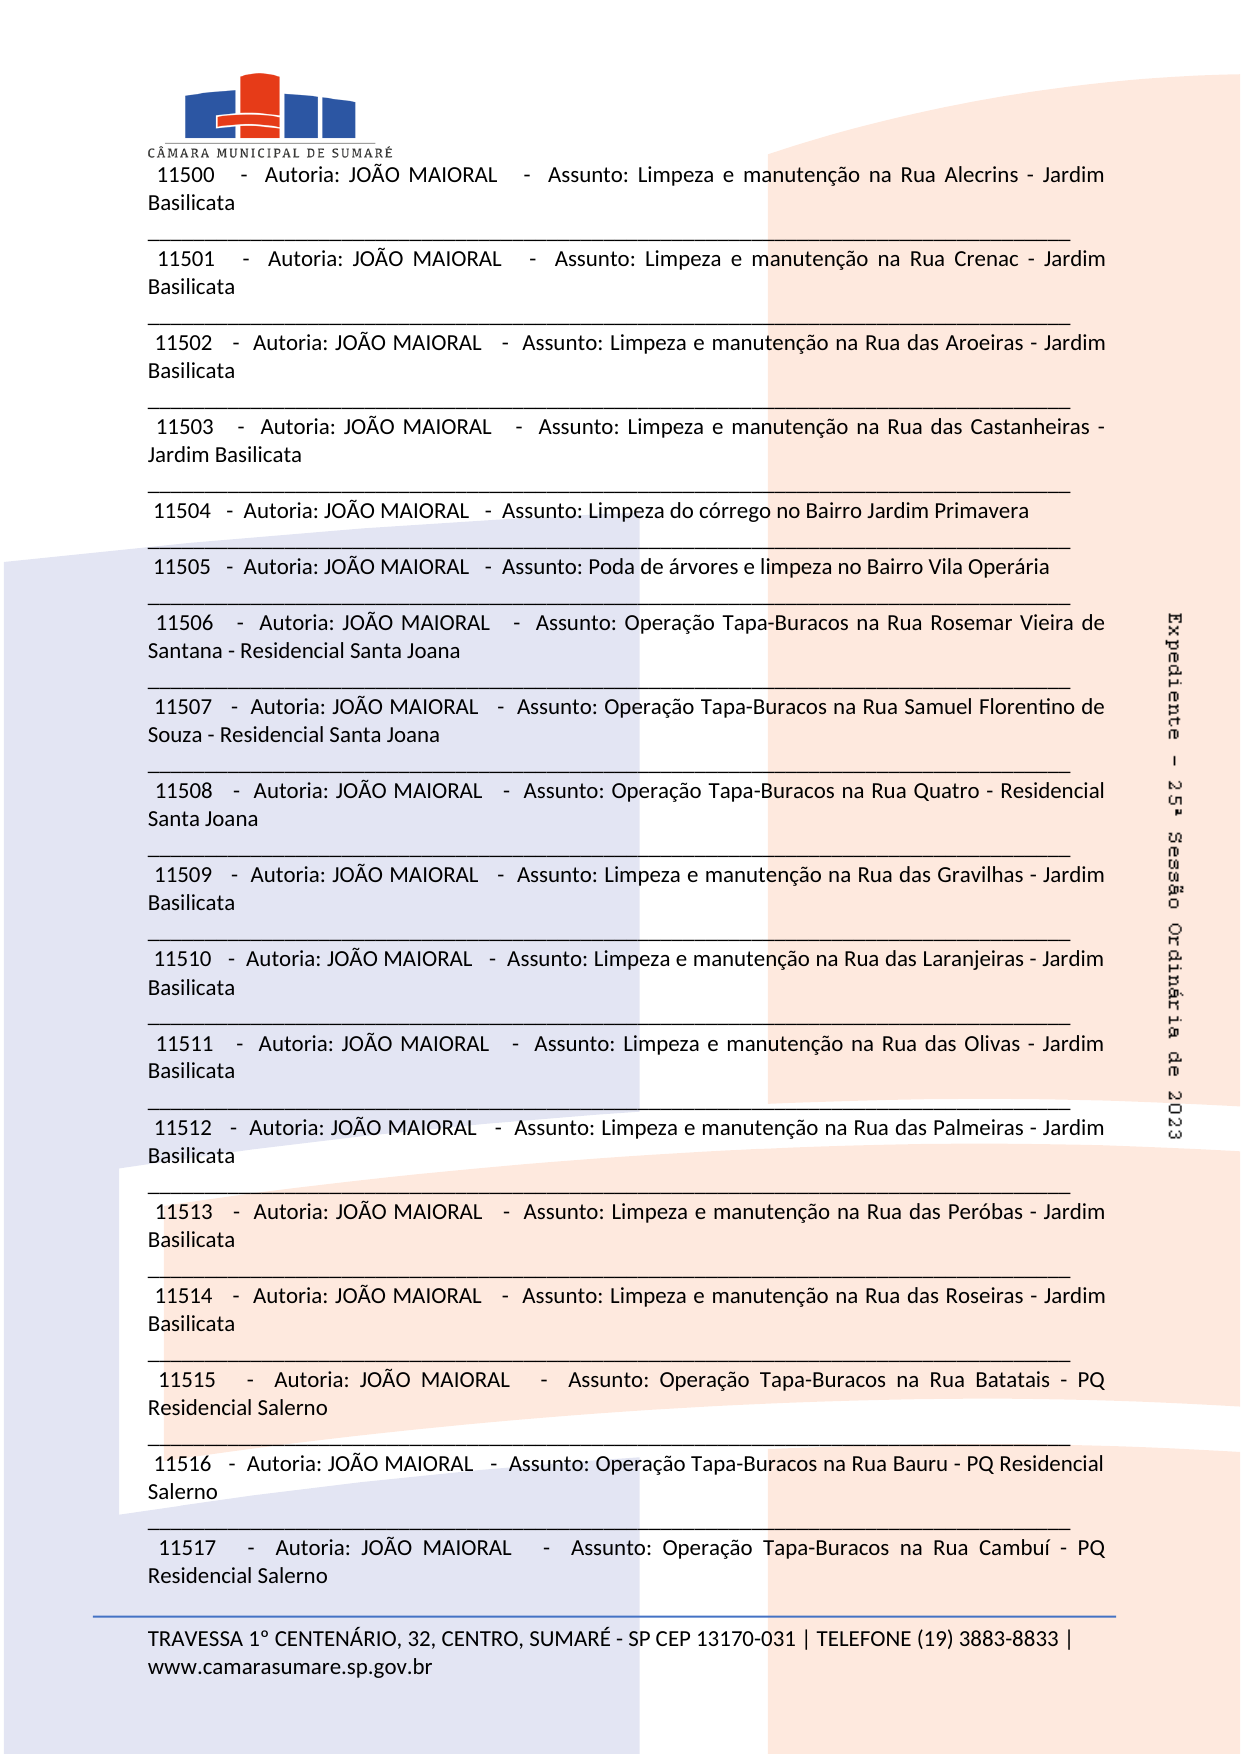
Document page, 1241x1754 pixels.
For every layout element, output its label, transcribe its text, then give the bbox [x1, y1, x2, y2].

text _________________________________________________________________________________ [148, 1505, 1107, 1533]
picture [147, 73, 394, 160]
text _________________________________________________________________________________ [148, 468, 1107, 496]
text _________________________________________________________________________________ [148, 917, 1107, 944]
text 11514 - Autoria: JOÃO MAIORAL - Assunto: Limpeza e manutenção na Rua das Roseiras - Jardim Basilicata [148, 1281, 1107, 1337]
text _________________________________________________________________________________ [148, 1421, 1107, 1449]
text 11500 - Autoria: JOÃO MAIORAL - Assunto: Limpeza e manutenção na Rua Alecrins - Jardim Basilicata [148, 160, 1107, 216]
text 11505 - Autoria: JOÃO MAIORAL - Assunto: Poda de árvores e limpeza no Bairro Vila Operária [148, 552, 1107, 580]
text 11516 - Autoria: JOÃO MAIORAL - Assunto: Operação Tapa-Buracos na Rua Bauru - PQ Residencial Salerno [148, 1449, 1107, 1505]
text 11506 - Autoria: JOÃO MAIORAL - Assunto: Operação Tapa-Buracos na Rua Rosemar Vieira de Santana - Residencial Santa Joana [148, 608, 1107, 664]
text 11517 - Autoria: JOÃO MAIORAL - Assunto: Operação Tapa-Buracos na Rua Cambuí - PQ Residencial Salerno [148, 1533, 1107, 1589]
text 11510 - Autoria: JOÃO MAIORAL - Assunto: Limpeza e manutenção na Rua das Laranjeiras - Jardim Basilicata [148, 944, 1107, 1001]
text _________________________________________________________________________________ [148, 524, 1107, 552]
text _________________________________________________________________________________ [148, 1253, 1107, 1281]
text 11504 - Autoria: JOÃO MAIORAL - Assunto: Limpeza do córrego no Bairro Jardim Primavera [148, 496, 1107, 524]
text 11512 - Autoria: JOÃO MAIORAL - Assunto: Limpeza e manutenção na Rua das Palmeiras - Jardim Basilicata [148, 1113, 1107, 1169]
text 11511 - Autoria: JOÃO MAIORAL - Assunto: Limpeza e manutenção na Rua das Olivas - Jardim Basilicata [148, 1029, 1107, 1085]
text _________________________________________________________________________________ [148, 664, 1107, 692]
text _________________________________________________________________________________ [148, 1085, 1107, 1113]
text _________________________________________________________________________________ [148, 300, 1107, 328]
text _________________________________________________________________________________ [148, 1337, 1107, 1365]
text _________________________________________________________________________________ [148, 748, 1107, 776]
text 11503 - Autoria: JOÃO MAIORAL - Assunto: Limpeza e manutenção na Rua das Castanheiras - Jardim Basilicata [148, 412, 1107, 468]
text 11502 - Autoria: JOÃO MAIORAL - Assunto: Limpeza e manutenção na Rua das Aroeiras - Jardim Basilicata [148, 328, 1107, 384]
text 11508 - Autoria: JOÃO MAIORAL - Assunto: Operação Tapa-Buracos na Rua Quatro - Residencial Santa Joana [148, 776, 1107, 832]
text 11513 - Autoria: JOÃO MAIORAL - Assunto: Limpeza e manutenção na Rua das Peróbas - Jardim Basilicata [148, 1197, 1107, 1253]
text _________________________________________________________________________________ [148, 832, 1107, 861]
text _________________________________________________________________________________ [148, 1001, 1107, 1029]
text _________________________________________________________________________________ [148, 1169, 1107, 1197]
text 11515 - Autoria: JOÃO MAIORAL - Assunto: Operação Tapa-Buracos na Rua Batatais - PQ Residencial Salerno [148, 1365, 1107, 1421]
text 11501 - Autoria: JOÃO MAIORAL - Assunto: Limpeza e manutenção na Rua Crenac - Jardim Basilicata [148, 244, 1107, 300]
text _________________________________________________________________________________ [148, 384, 1107, 412]
picture [1142, 609, 1205, 1145]
text 11507 - Autoria: JOÃO MAIORAL - Assunto: Operação Tapa-Buracos na Rua Samuel Florentino de Souza - Residencial Santa Joana [148, 692, 1107, 748]
text 11509 - Autoria: JOÃO MAIORAL - Assunto: Limpeza e manutenção na Rua das Gravilhas - Jardim Basilicata [148, 861, 1107, 917]
text _________________________________________________________________________________ [148, 580, 1107, 608]
text _________________________________________________________________________________ [148, 216, 1107, 244]
